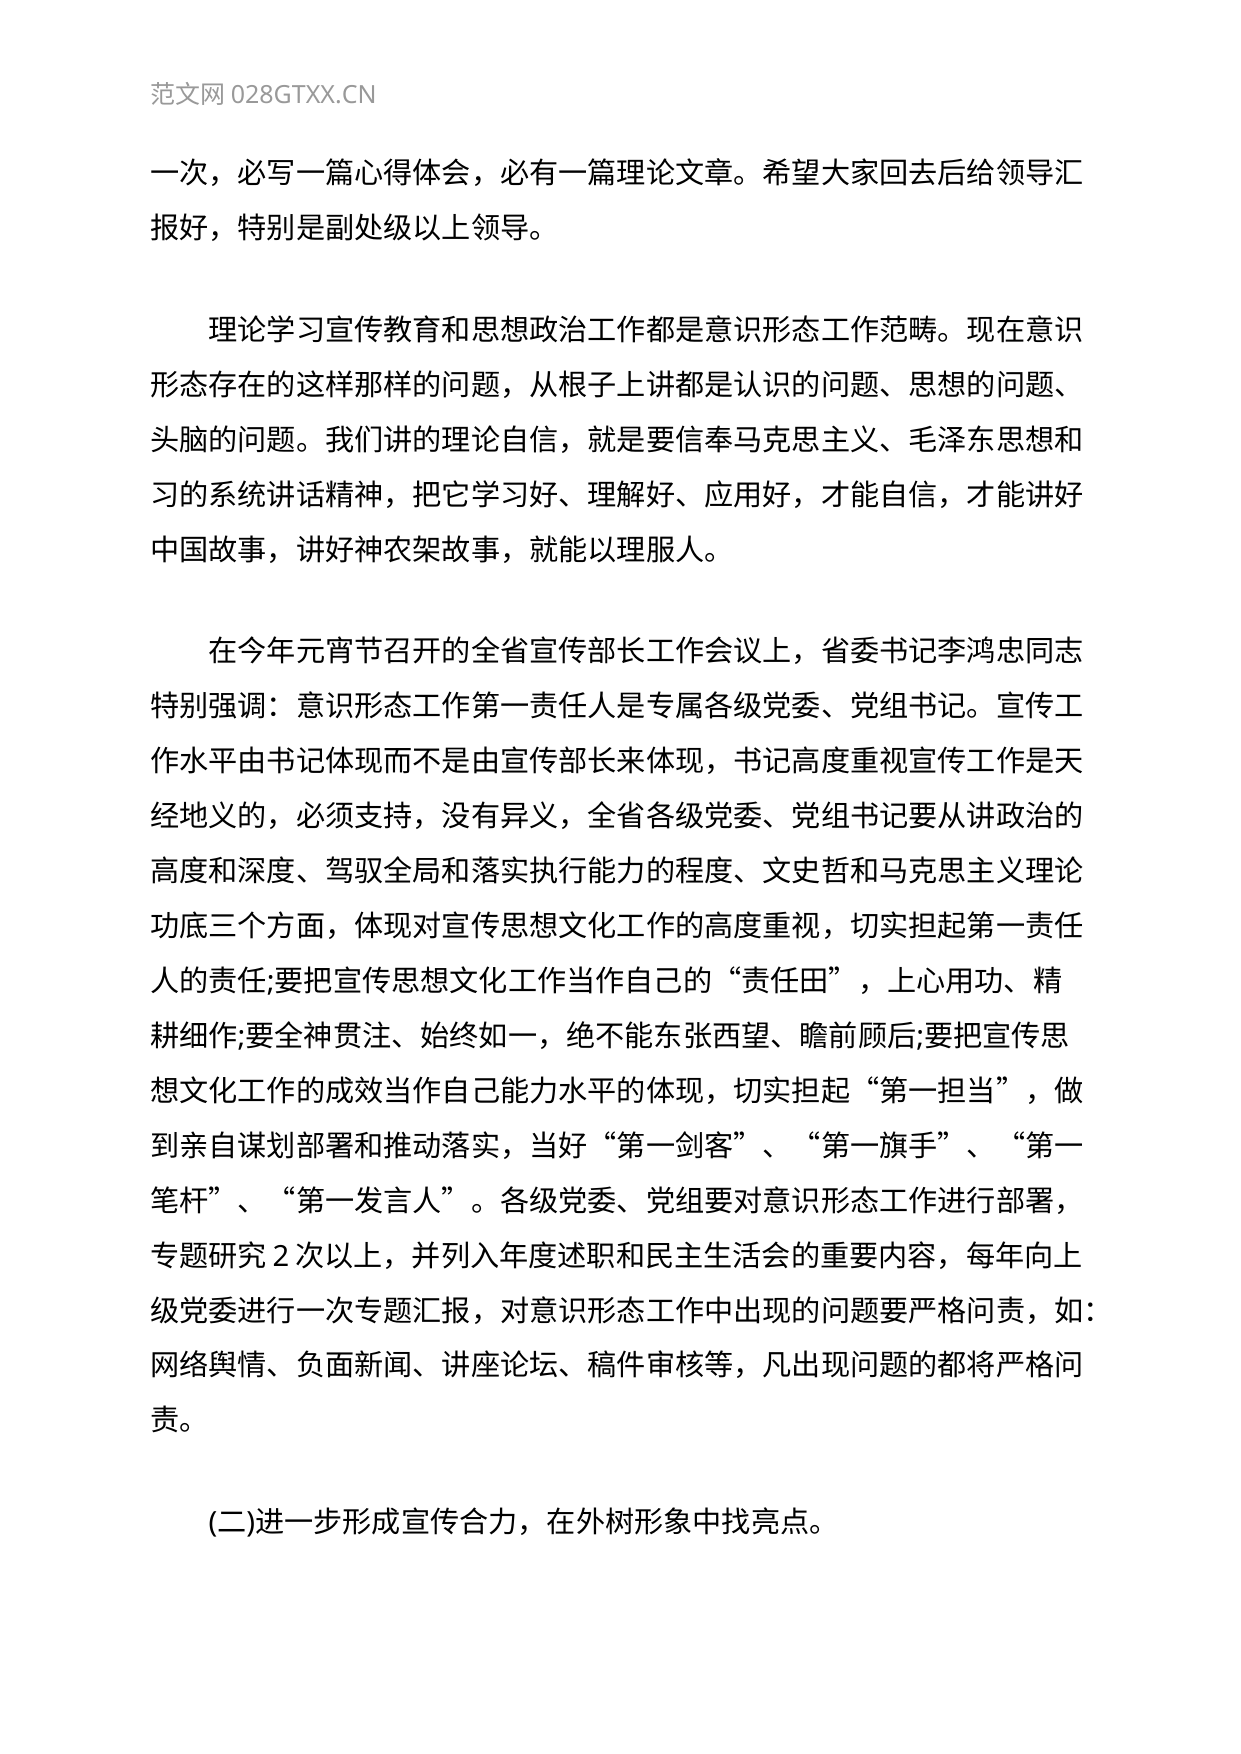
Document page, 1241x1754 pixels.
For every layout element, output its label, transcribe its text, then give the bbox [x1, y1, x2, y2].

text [150, 150, 1090, 247]
text (二)进一步形成宣传合力，在外树形象中找亮点。 [150, 1499, 1090, 1541]
text 理论学习宣传教育和思想政治工作都是意识形态工作范畴。现在意识形态存在的这样那样的问题，从根子上讲都是认识的问题、思想的问题、头脑的问题。我们讲的理论自信，就是要信奉马克思主义、毛泽东思想和习的系统讲话精神，把它学习好、理解好、应用好，才能自信，才能讲好中国故事，讲好神农架故事，就能以理服人。 [150, 307, 1090, 568]
text 在今年元宵节召开的全省宣传部长工作会议上，省委书记李鸿忠同志特别强调：意识形态工作第一责任人是专属各级党委、党组书记。宣传工作水平由书记体现而不是由宣传部长来体现，书记高度重视宣传工作是天经地义的，必须支持，没有异义，全省各级党委、党组书记要从讲政治的高度和深度、驾驭全局和落实执行能力的程度、文史哲和马克思主义理论功底三个方面，体现对宣传思想文化工作的高度重视，切实担起第一责任人的责任;要把宣传思想文化工作当作自己的“责任田”，上心用功、精耕细作;要全神贯注、始终如一，绝不能东张西望、瞻前顾后;要把宣传思想文化工作的成效当作自己能力水平的体现，切实担起“第一担当”，做到亲自谋划部署和推动落实，当好“第一剑客”、“第一旗手”、“第一笔杆”、“第一发言人”。各级党委、党组要对意识形态工作进行部署，专题研究2次以上，并列入年度述职和民主生活会的重要内容，每年向上级党委进行一次专题汇报，对意识形态工作中出现的问题要严格问责，如：网络舆情、负面新闻、讲座论坛、稿件审核等，凡出现问题的都将严格问责。 [150, 628, 1090, 1439]
